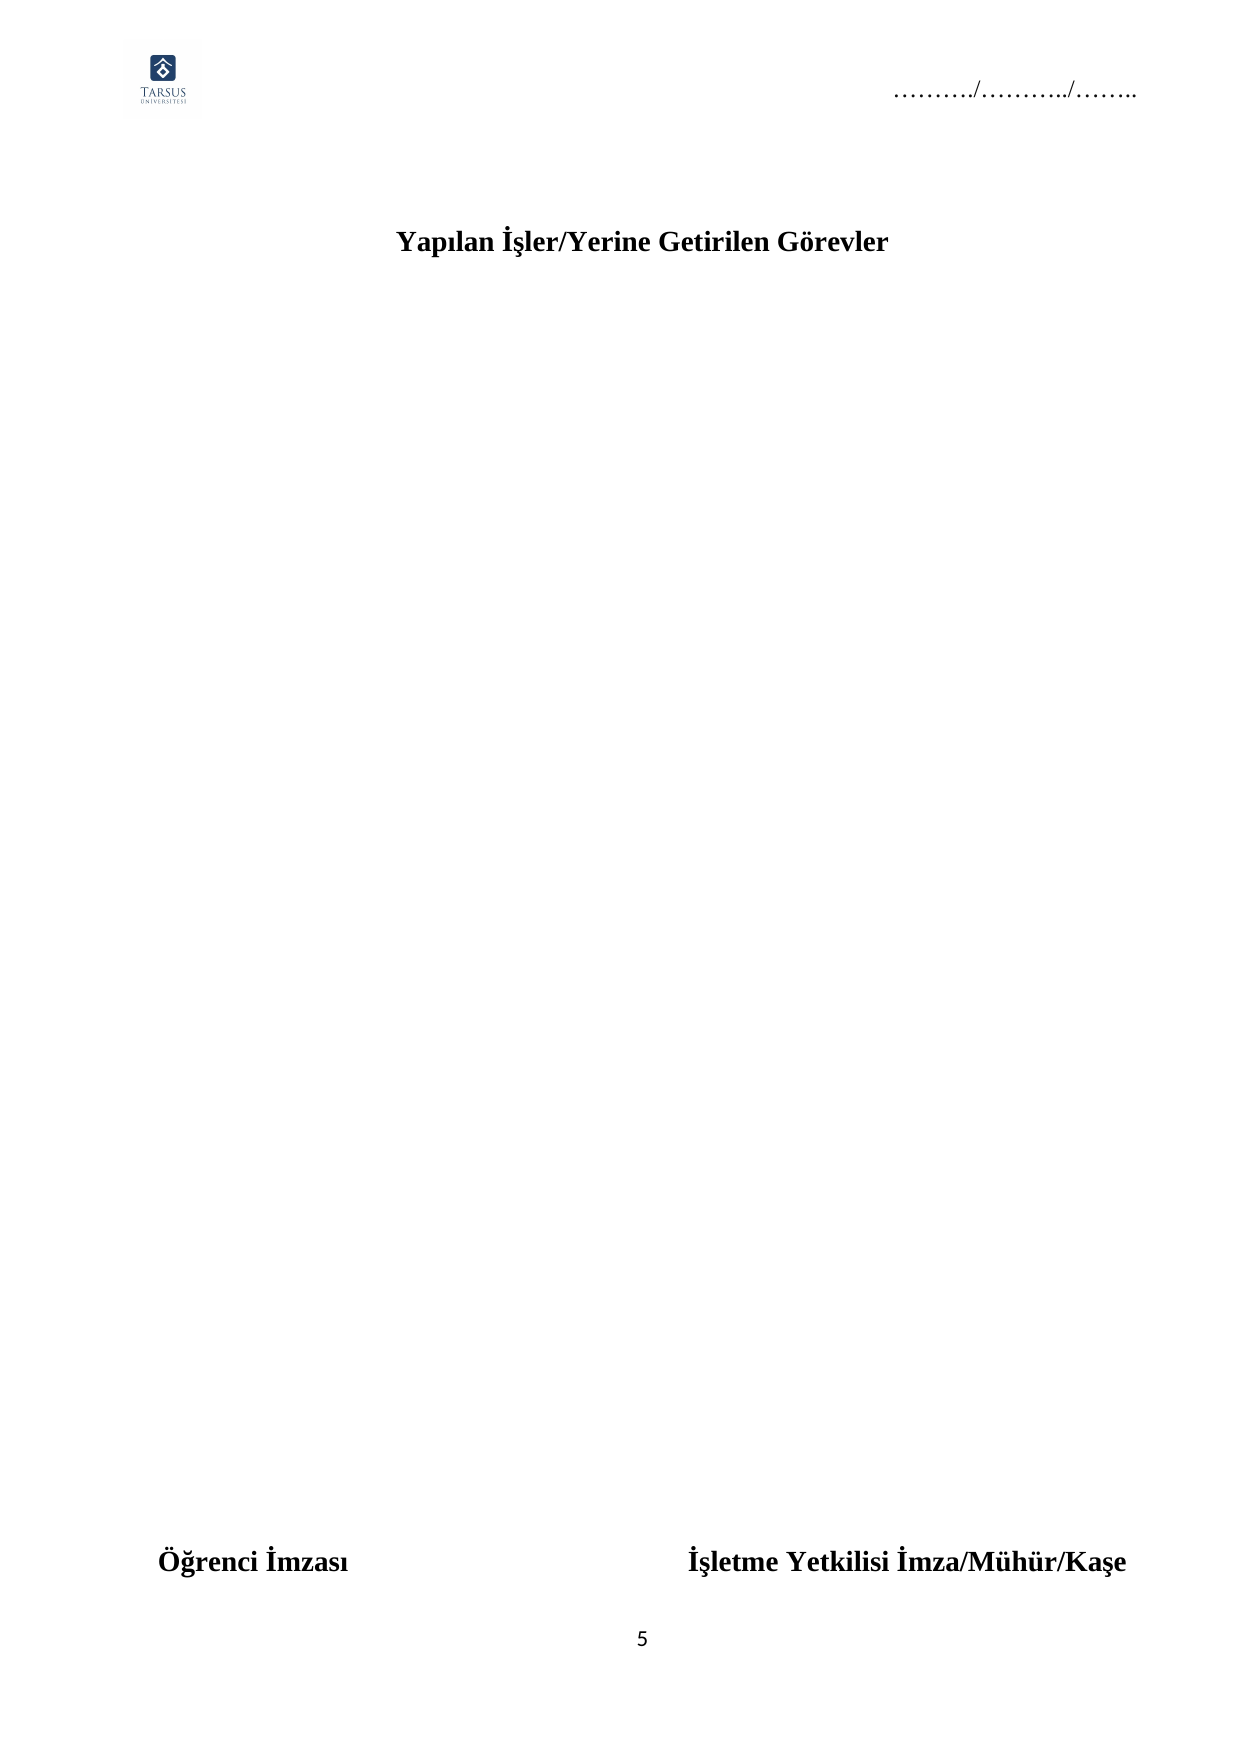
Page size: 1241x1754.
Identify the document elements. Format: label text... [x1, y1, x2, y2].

text Öğrenci İmzası İşletme Yetkilisi İmza/Mühür/Kaşe [148, 1544, 1137, 1578]
picture [123, 39, 203, 119]
text Yapılan İşler/Yerine Getirilen Görevler [148, 224, 1137, 257]
